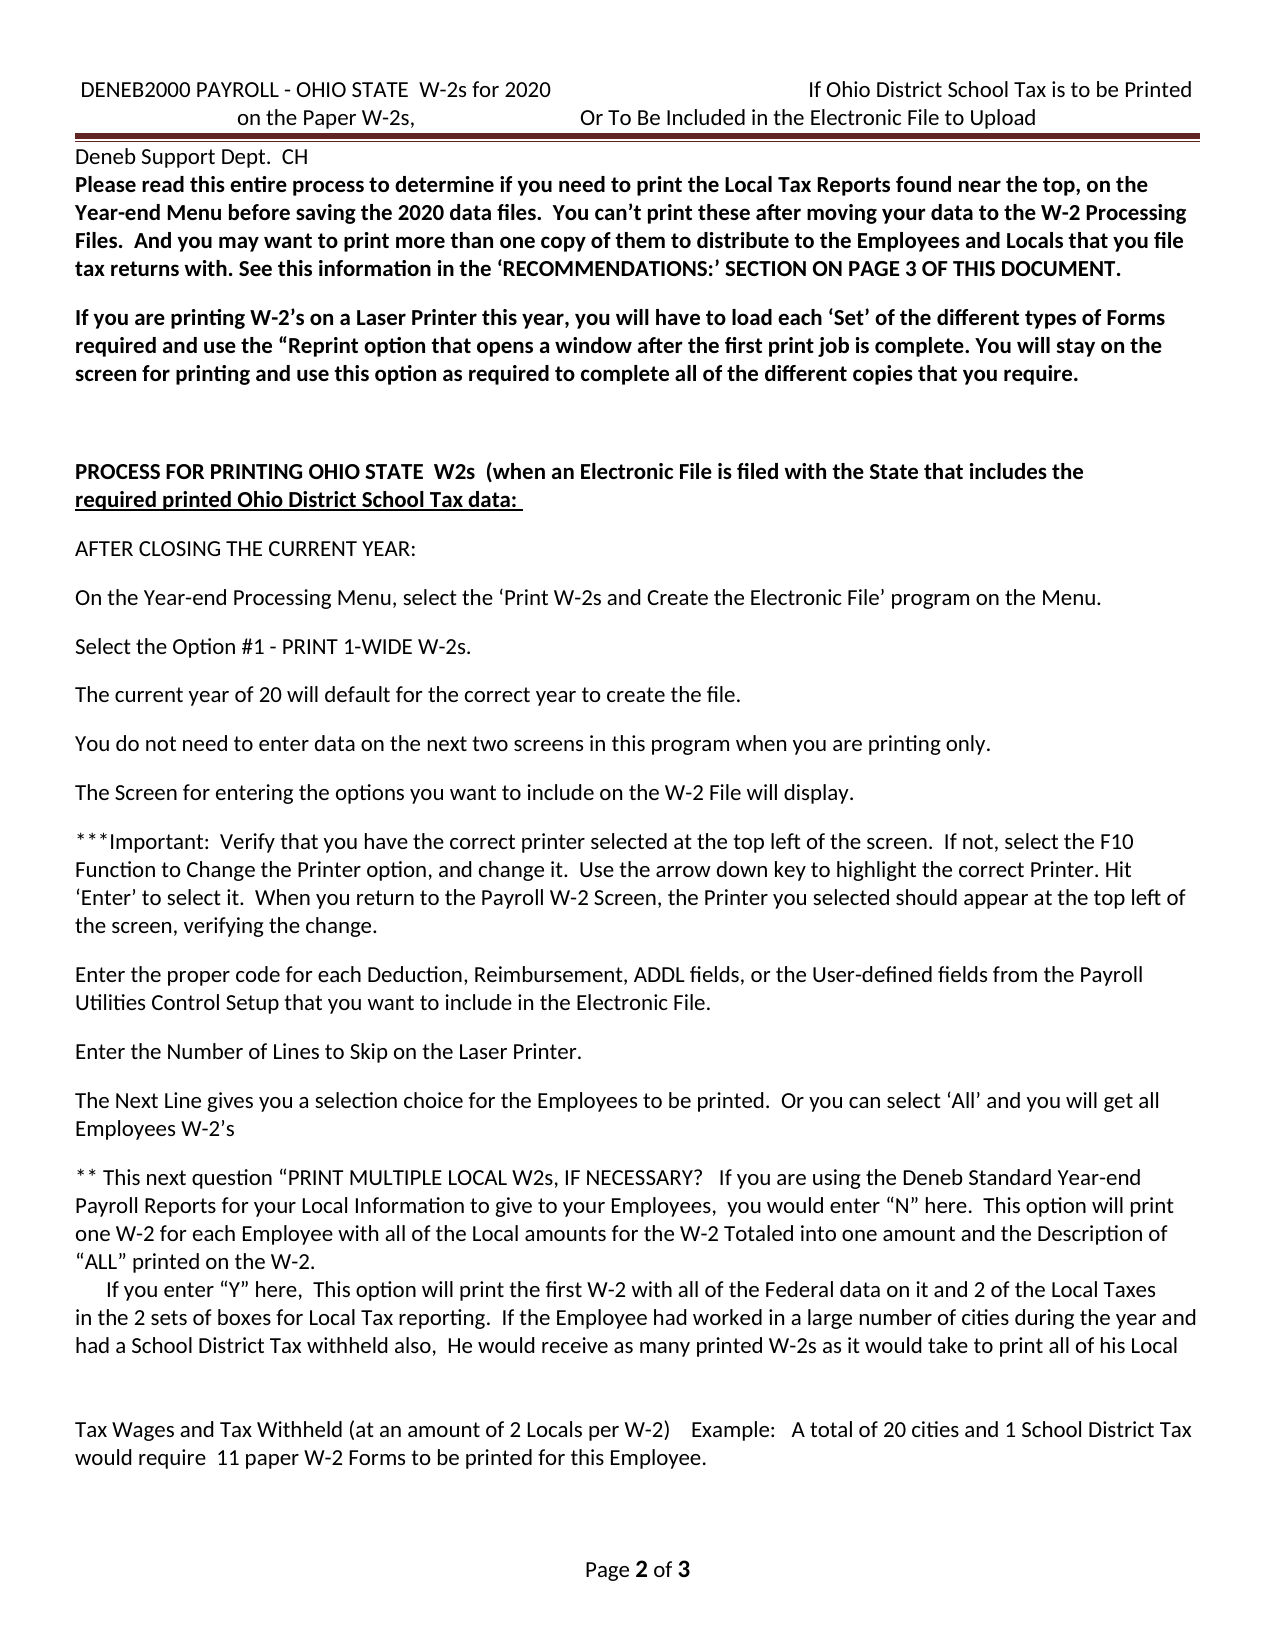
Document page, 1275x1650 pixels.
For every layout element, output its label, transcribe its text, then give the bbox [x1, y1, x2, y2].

text The current year of 20 will default for the correct year to create the file. [75, 681, 1200, 709]
text Enter the proper code for each Deduction, Reimbursement, ADDL fields, or the User-defined fields from the Payroll Utilities Control Setup that you want to include in the Electronic File. [75, 960, 1200, 1016]
text PROCESS FOR PRINTING OHIO STATE W2s (when an Electronic File is filed with the State that includes the [75, 457, 1200, 485]
text If you are printing W-2’s on a Laser Printer this year, you will have to load each ‘Set’ of the different types of Forms required and use the “Reprint option that opens a window after the first print job is complete. You will stay on the screen for printing and use this option as required to complete all of the different copies that you require. [75, 303, 1200, 387]
text required printed Ohio District School Tax data: [75, 485, 1200, 513]
text Enter the Number of Lines to Skip on the Laser Printer. [75, 1037, 1200, 1065]
text in the 2 sets of boxes for Local Tax reporting. If the Employee had worked in a large number of cities during the year and had a School District Tax withheld also, He would receive as many printed W-2s as it would take to print all of his Local [75, 1303, 1200, 1359]
text Please read this entire process to determine if you need to print the Local Tax Reports found near the top, on the Year-end Menu before saving the 2020 data files. You can’t print these after moving your data to the W-2 Processing Files. And you may want to print more than one copy of them to distribute to the Employees and Locals that you file tax returns with. See this information in the ‘RECOMMENDATIONS:’ SECTION ON PAGE 3 OF THIS DOCUMENT. [75, 171, 1200, 283]
text On the Year-end Processing Menu, select the ‘Print W-2s and Create the Electronic File’ program on the Menu. [75, 583, 1200, 611]
text The Screen for entering the options you want to include on the W-2 File will display. [75, 778, 1200, 806]
text If you enter “Y” here, This option will print the first W-2 with all of the Federal data on it and 2 of the Local Taxes [75, 1275, 1200, 1303]
text AFTER CLOSING THE CURRENT YEAR: [75, 534, 1200, 562]
text ** This next question “PRINT MULTIPLE LOCAL W2s, IF NECESSARY? If you are using the Deneb Standard Year-end Payroll Reports for your Local Information to give to your Employees, you would enter “N” here. This option will print one W-2 for each Employee with all of the Local amounts for the W-2 Totaled into one amount and the Description of “ALL” printed on the W-2. [75, 1163, 1200, 1275]
text You do not need to enter data on the next two screens in this program when you are printing only. [75, 729, 1200, 757]
text Select the Option #1 - PRINT 1-WIDE W-2s. [75, 632, 1200, 660]
text ***Important: Verify that you have the correct printer selected at the top left of the screen. If not, select the F10 Function to Change the Printer option, and change it. Use the arrow down key to highlight the correct Printer. Hit ‘Enter’ to select it. When you return to the Payroll W-2 Screen, the Printer you selected should appear at the top left of the screen, verifying the change. [75, 827, 1200, 939]
text The Next Line gives you a selection choice for the Employees to be printed. Or you can select ‘All’ and you will get all Employees W-2’s [75, 1086, 1200, 1142]
text Tax Wages and Tax Withheld (at an amount of 2 Locals per W-2) Example: A total of 20 cities and 1 School District Tax would require 11 paper W-2 Forms to be printed for this Employee. [75, 1415, 1200, 1471]
